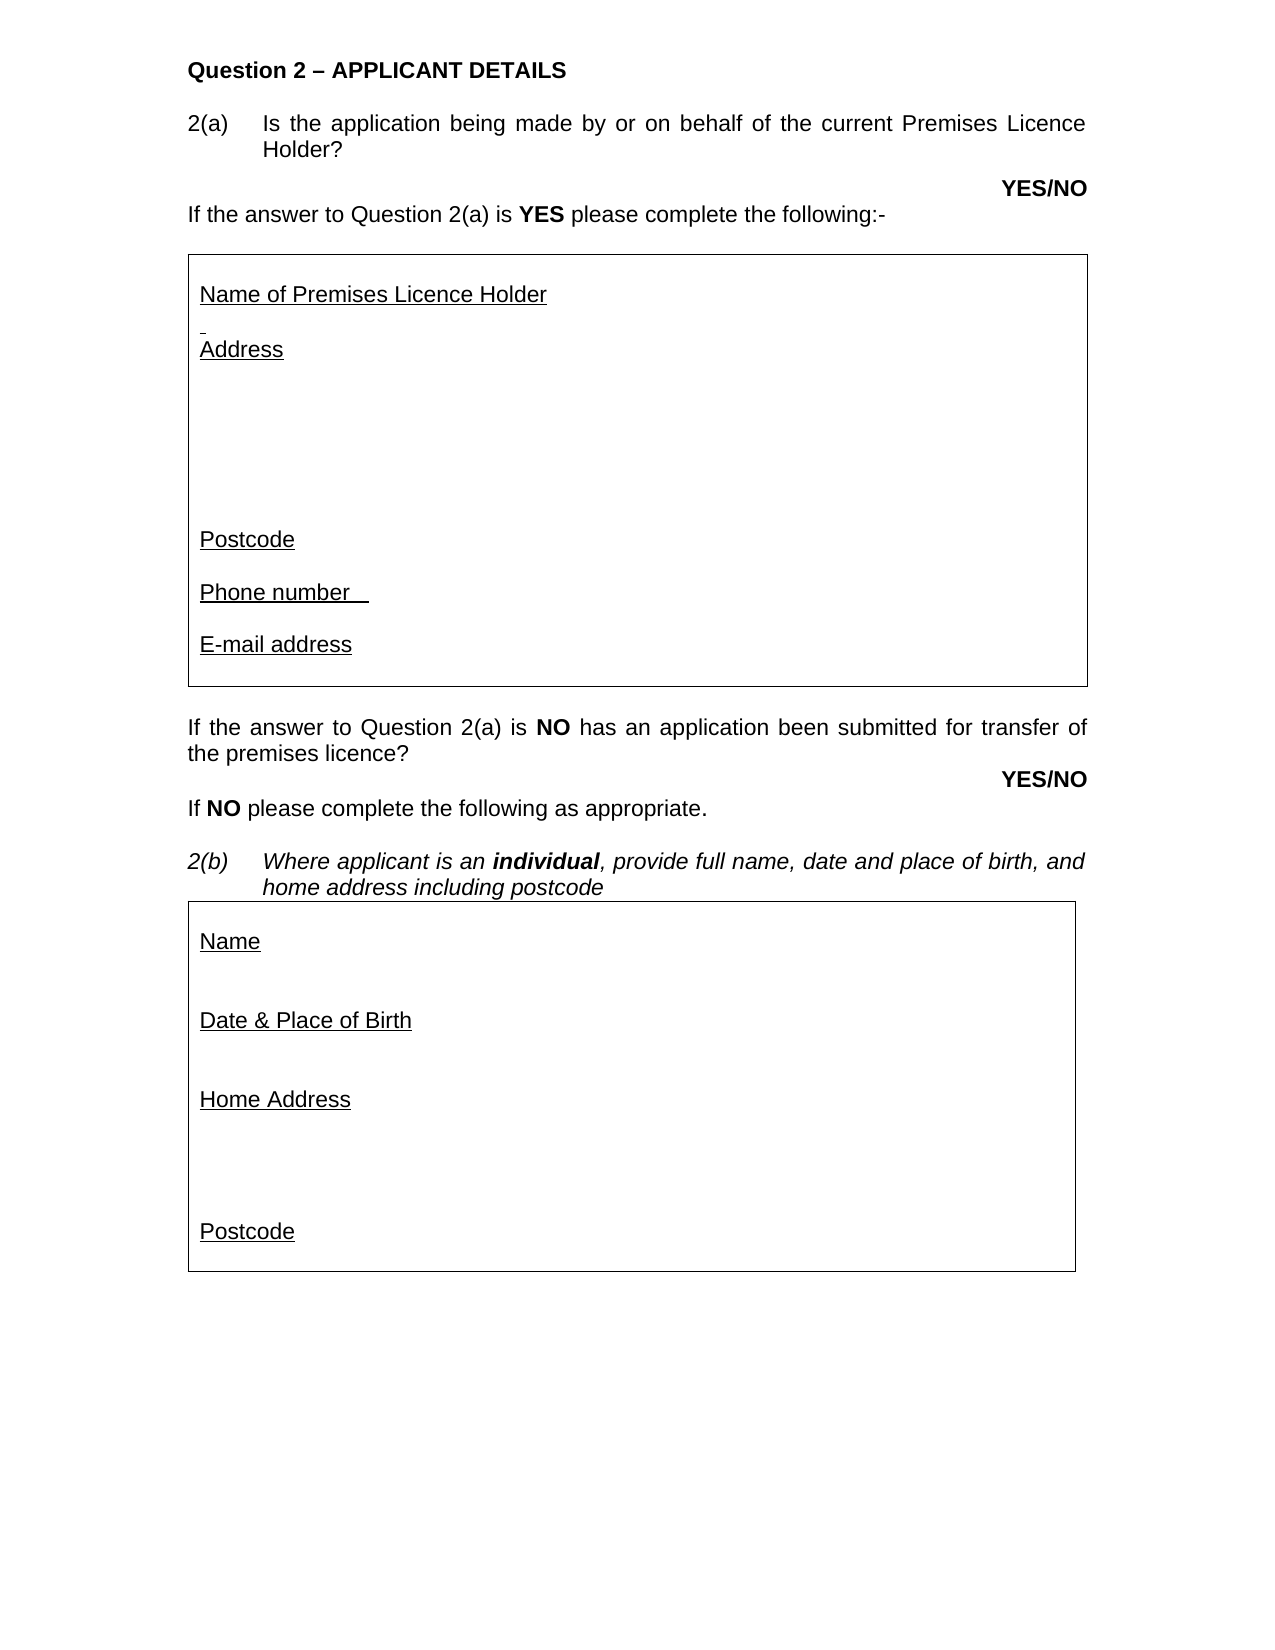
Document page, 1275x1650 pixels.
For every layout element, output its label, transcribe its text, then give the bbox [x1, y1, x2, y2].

table_header Name Date & Place of Birth Home Address Postcode [189, 902, 1075, 1271]
text YES/NO [187, 175, 1087, 201]
text 2(a) Is the application being made by or on behalf of the current Premises Licence Holder? [187, 110, 1087, 162]
text If the answer to Question 2(a) is YES please complete the following:- [187, 201, 1087, 228]
text YES/NO [187, 766, 1087, 793]
text 2(b) Where applicant is an individual, provide full name, date and place of birth, and home address including postcode [187, 848, 1087, 901]
table_header Name of Premises Licence Holder Address Postcode Phone number E-mail address [189, 255, 1087, 686]
text If NO please complete the following as appropriate. [187, 793, 1087, 821]
text If the answer to Question 2(a) is NO has an application been submitted for transfer of the premises licence? [187, 714, 1087, 766]
text Question 2 – APPLICANT DETAILS [187, 57, 1087, 83]
